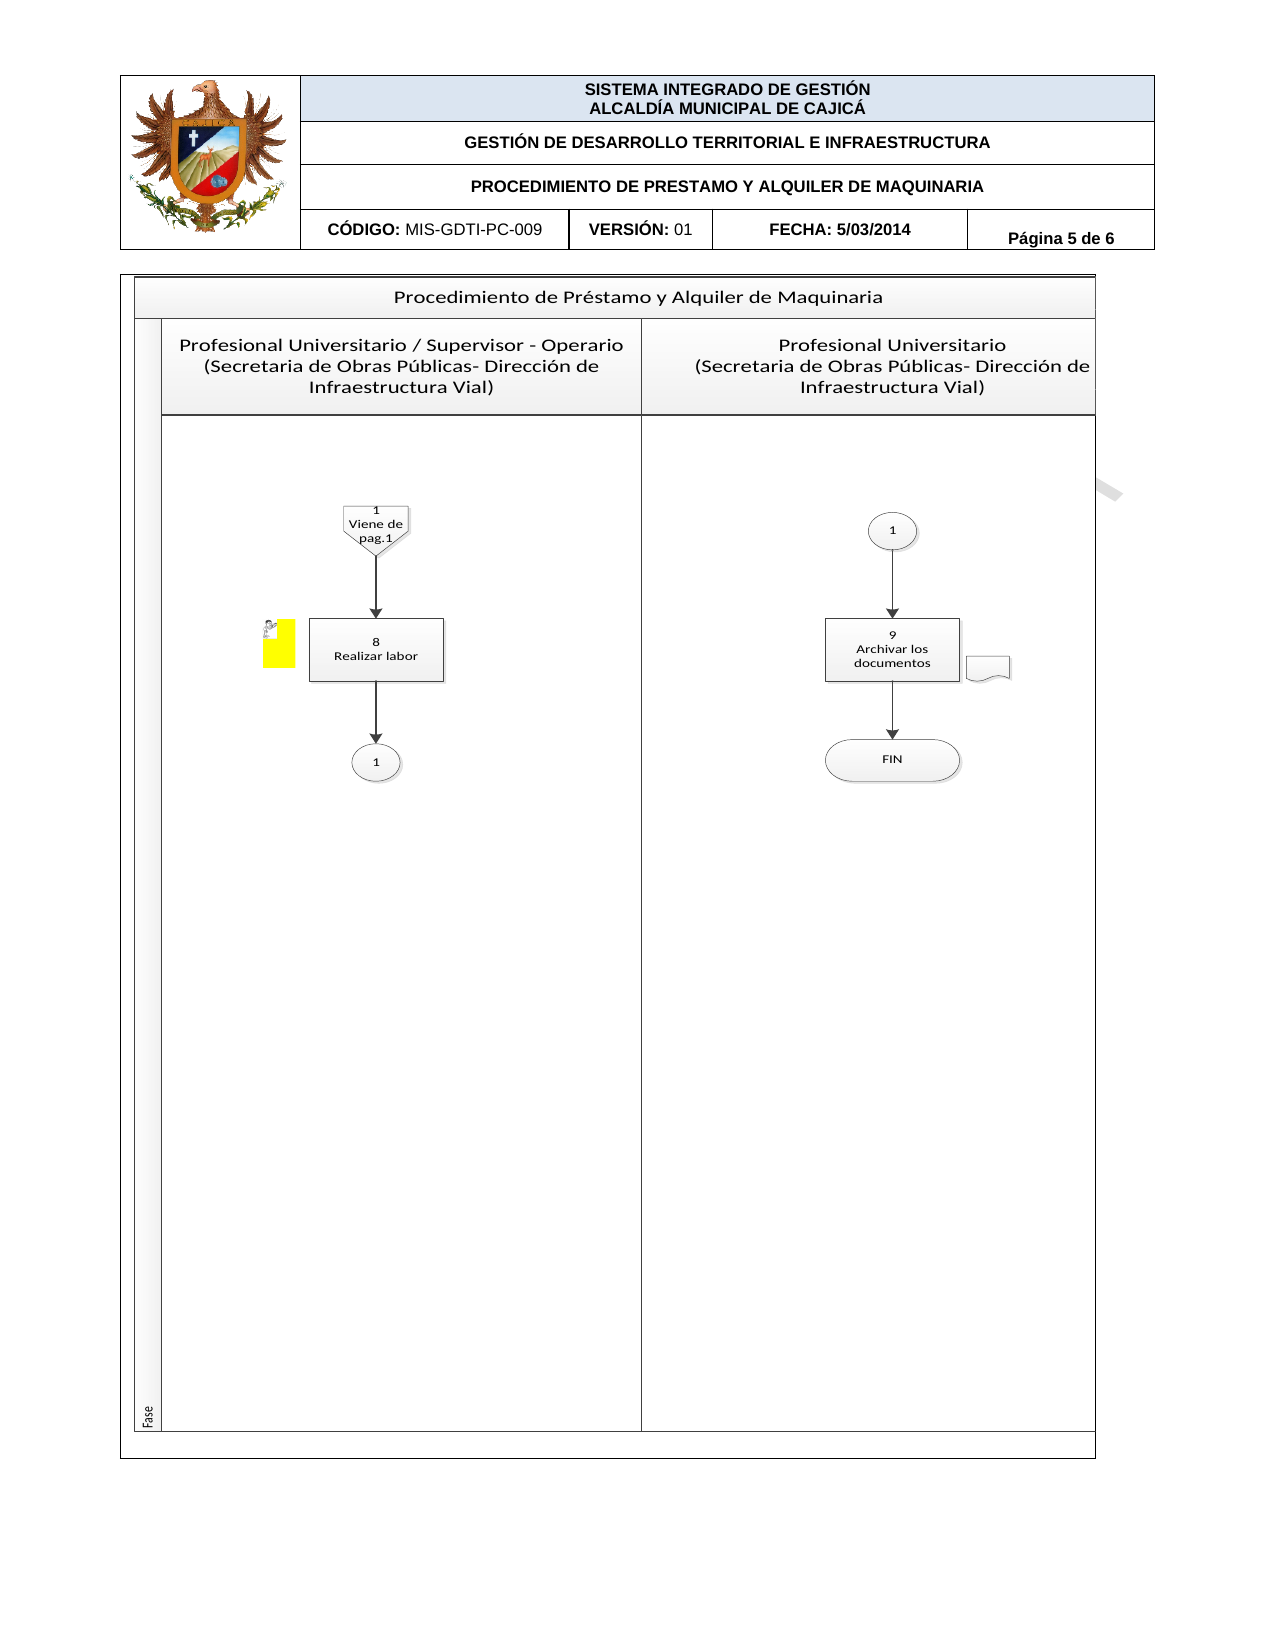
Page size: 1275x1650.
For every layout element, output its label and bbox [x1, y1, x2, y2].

picture [127, 78, 289, 232]
table_cell [121, 275, 1095, 1458]
